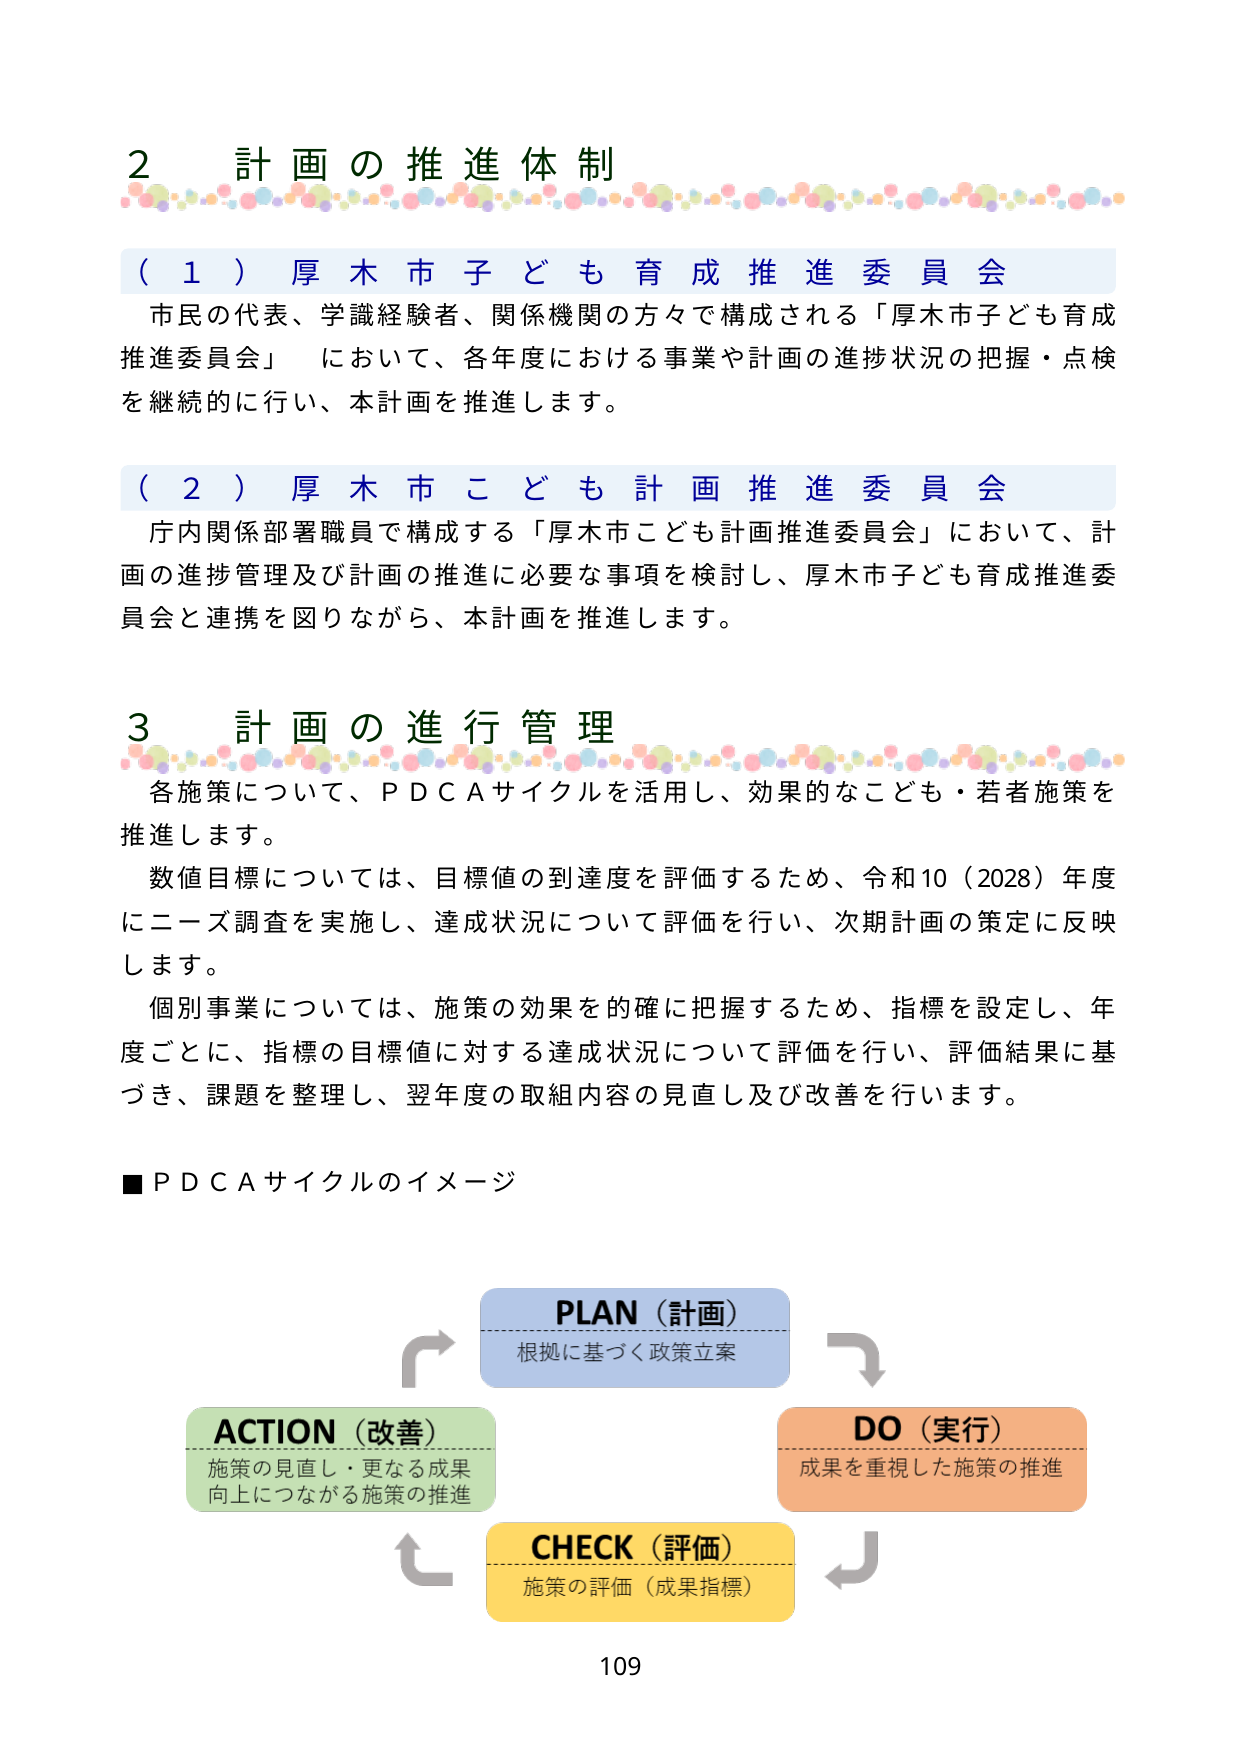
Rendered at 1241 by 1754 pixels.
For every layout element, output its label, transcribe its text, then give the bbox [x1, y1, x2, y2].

picture [185, 1276, 1088, 1622]
subtitle ２ 計画の推進体制 [121, 119, 1119, 205]
text 各施策について、ＰＤＣＡサイクルを活用し、効果的なこども・若者施策を推進します。 [121, 769, 1119, 855]
text 市民の代表、学識経験者、関係機関の方々で構成される「厚木市子ども育成推進委員会」 において、各年度における事業や計画の進捗状況の把握・点検を継続的に行い、本計画を推進します。 [121, 292, 1119, 422]
subtitle ３ 計画の進行管理 [121, 682, 1119, 769]
picture [120, 182, 1125, 212]
text 数値目標については、目標値の到達度を評価するため、令和10（2028）年度にニーズ調査を実施し、達成状況について評価を行い、次期計画の策定に反映します。 [121, 855, 1119, 985]
text 庁内関係部署職員で構成する「厚木市こども計画推進委員会」において、計画の進捗管理及び計画の推進に必要な事項を検討し、厚木市子ども育成推進委員会と連携を図りながら、本計画を推進します。 [121, 509, 1119, 639]
subtitle （１）厚木市子ども育成推進委員会 [121, 249, 1119, 292]
text 個別事業については、施策の効果を的確に把握するため、指標を設定し、年度ごとに、指標の目標値に対する達成状況について評価を行い、評価結果に基づき、課題を整理し、翌年度の取組内容の見直し及び改善を行います。 [121, 985, 1119, 1115]
subtitle ■ＰＤＣＡサイクルのイメージ [121, 1159, 1119, 1202]
subtitle （２）厚木市こども計画推進委員会 [121, 465, 1119, 509]
picture [1119, 744, 1125, 774]
